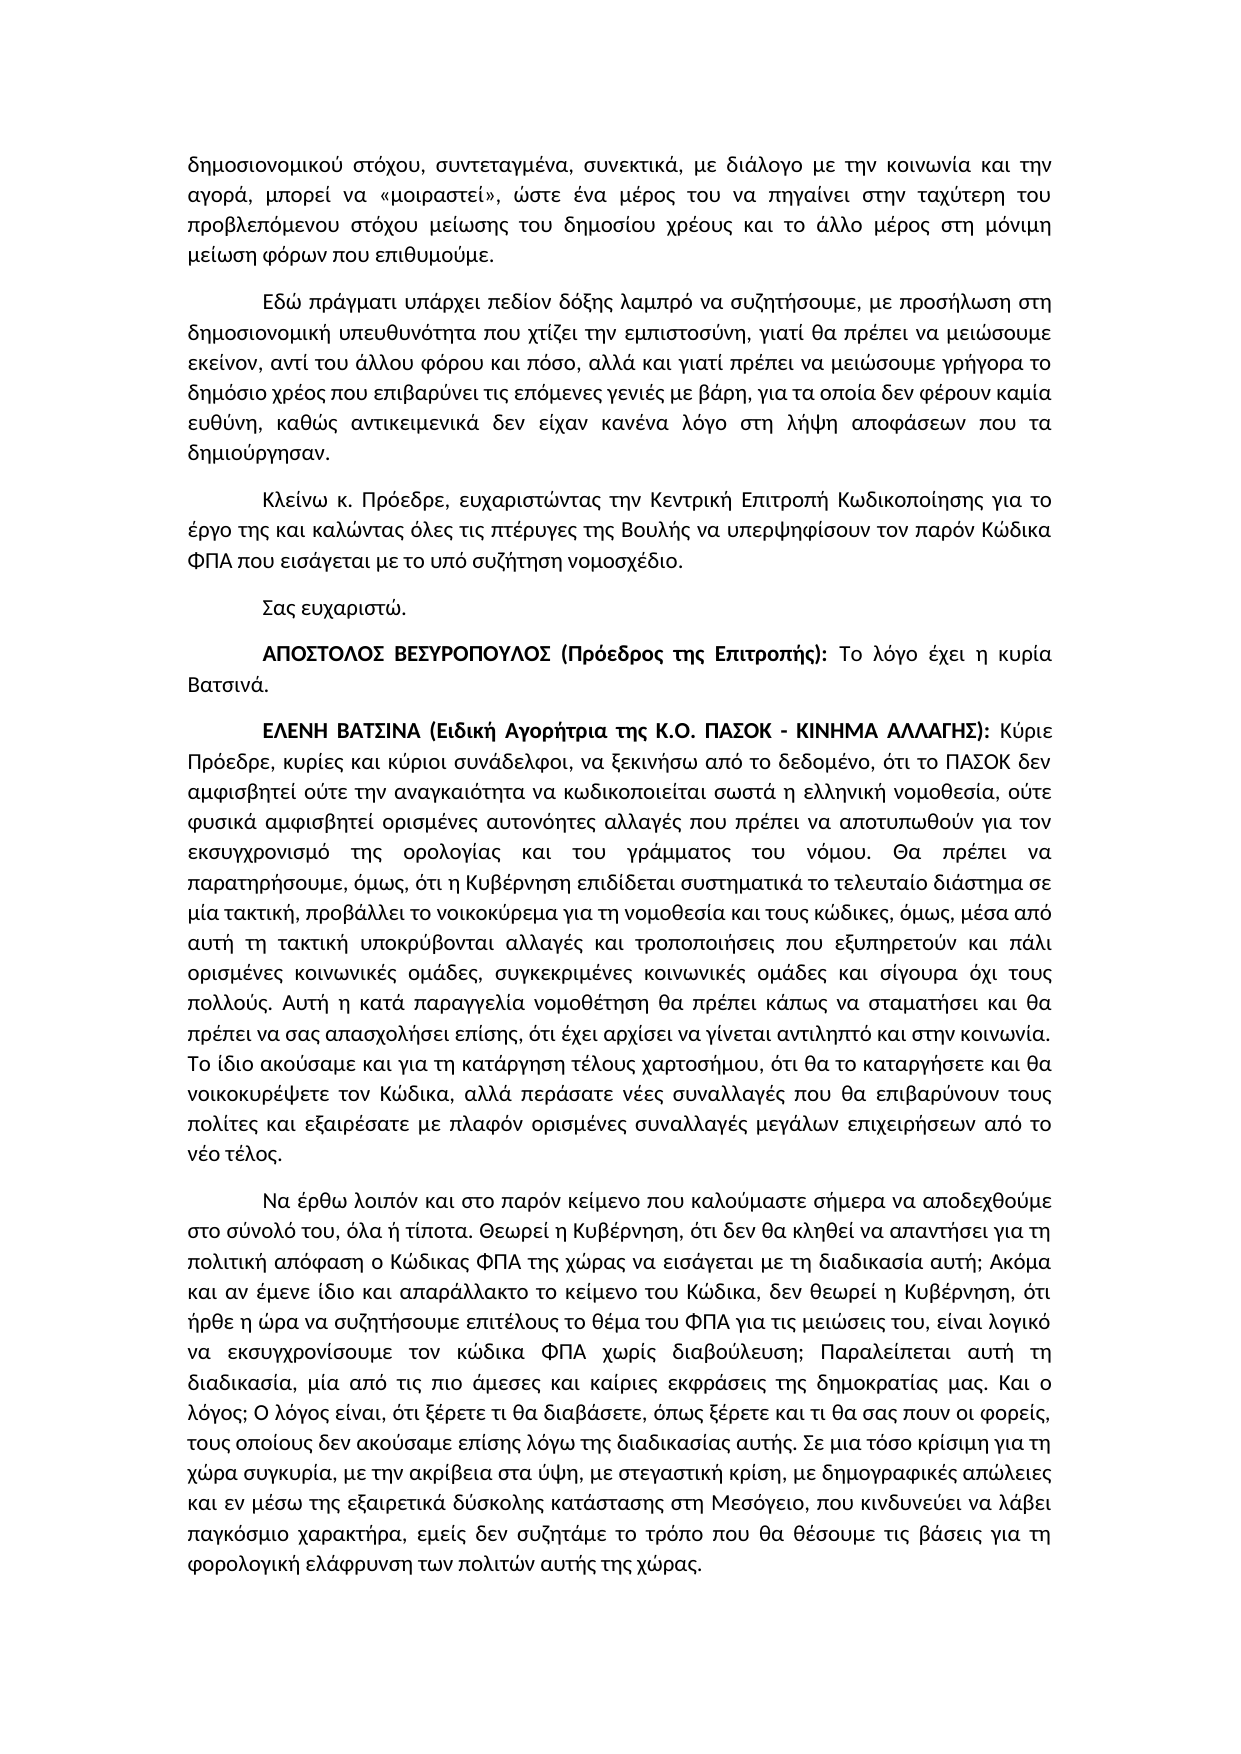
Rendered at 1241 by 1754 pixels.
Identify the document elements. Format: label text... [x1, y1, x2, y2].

text Σας ευχαριστώ. [187, 593, 1053, 621]
text Εδώ πράγματι υπάρχει πεδίον δόξης λαμπρό να συζητήσουμε, με προσήλωση στη δημοσιονομική υπευθυνότητα που χτίζει την εμπιστοσύνη, γιατί θα πρέπει να μειώσουμε εκείνον, αντί του άλλου φόρου και πόσο, αλλά και γιατί πρέπει να μειώσουμε γρήγορα το δημόσιο χρέος που επιβαρύνει τις επόμενες γενιές με βάρη, για τα οποία δεν φέρουν καμία ευθύνη, καθώς αντικειμενικά δεν είχαν κανένα λόγο στη λήψη αποφάσεων που τα δημιούργησαν. [187, 287, 1053, 467]
text Να έρθω λοιπόν και στο παρόν κείμενο που καλούμαστε σήμερα να αποδεχθούμε στο σύνολό του, όλα ή τίποτα. Θεωρεί η Κυβέρνηση, ότι δεν θα κληθεί να απαντήσει για τη πολιτική απόφαση ο Κώδικας ΦΠΑ της χώρας να εισάγεται με τη διαδικασία αυτή; Ακόμα και αν έμενε ίδιο και απαράλλακτο το κείμενο του Κώδικα, δεν θεωρεί η Κυβέρνηση, ότι ήρθε η ώρα να συζητήσουμε επιτέλους το θέμα του ΦΠΑ για τις μειώσεις του, είναι λογικό να εκσυγχρονίσουμε τον κώδικα ΦΠΑ χωρίς διαβούλευση; Παραλείπεται αυτή τη διαδικασία, μία από τις πιο άμεσες και καίριες εκφράσεις της δημοκρατίας μας. Και ο λόγος; Ο λόγος είναι, ότι ξέρετε τι θα διαβάσετε, όπως ξέρετε και τι θα σας πουν οι φορείς, τους οποίους δεν ακούσαμε επίσης λόγω της διαδικασίας αυτής. Σε μια τόσο κρίσιμη για τη χώρα συγκυρία, με την ακρίβεια στα ύψη, με στεγαστική κρίση, με δημογραφικές απώλειες και εν μέσω της εξαιρετικά δύσκολης κατάστασης στη Μεσόγειο, που κινδυνεύει να λάβει παγκόσμιο χαρακτήρα, εμείς δεν συζητάμε το τρόπο που θα θέσουμε τις βάσεις για τη φορολογική ελάφρυνση των πολιτών αυτής της χώρας. [187, 1186, 1053, 1577]
text ΕΛΕΝΗ ΒΑΤΣΙΝΑ (Ειδική Αγορήτρια της Κ.Ο. ΠΑΣΟΚ - ΚΙΝΗΜΑ ΑΛΛΑΓΗΣ): Κύριε Πρόεδρε, κυρίες και κύριοι συνάδελφοι, να ξεκινήσω από το δεδομένο, ότι το ΠΑΣΟΚ δεν αμφισβητεί ούτε την αναγκαιότητα να κωδικοποιείται σωστά η ελληνική νομοθεσία, ούτε φυσικά αμφισβητεί ορισμένες αυτονόητες αλλαγές που πρέπει να αποτυπωθούν για τον εκσυγχρονισμό της ορολογίας και του γράμματος του νόμου. Θα πρέπει να παρατηρήσουμε, όμως, ότι η Κυβέρνηση επιδίδεται συστηματικά το τελευταίο διάστημα σε μία τακτική, προβάλλει το νοικοκύρεμα για τη νομοθεσία και τους κώδικες, όμως, μέσα από αυτή τη τακτική υποκρύβονται αλλαγές και τροποποιήσεις που εξυπηρετούν και πάλι ορισμένες κοινωνικές ομάδες, συγκεκριμένες κοινωνικές ομάδες και σίγουρα όχι τους πολλούς. Αυτή η κατά παραγγελία νομοθέτηση θα πρέπει κάπως να σταματήσει και θα πρέπει να σας απασχολήσει επίσης, ότι έχει αρχίσει να γίνεται αντιληπτό και στην κοινωνία. Το ίδιο ακούσαμε και για τη κατάργηση τέλους χαρτοσήμου, ότι θα το καταργήσετε και θα νοικοκυρέψετε τον Κώδικα, αλλά περάσατε νέες συναλλαγές που θα επιβαρύνουν τους πολίτες και εξαιρέσατε με πλαφόν ορισμένες συναλλαγές μεγάλων επιχειρήσεων από το νέο τέλος. [187, 717, 1053, 1168]
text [187, 150, 1053, 269]
text Κλείνω κ. Πρόεδρε, ευχαριστώντας την Κεντρική Επιτροπή Κωδικοποίησης για το έργο της και καλώντας όλες τις πτέρυγες της Βουλής να υπερψηφίσουν τον παρόν Κώδικα ΦΠΑ που εισάγεται με το υπό συζήτηση νομοσχέδιο. [187, 485, 1053, 574]
text ΑΠΟΣΤΟΛΟΣ ΒΕΣΥΡΟΠΟΥΛΟΣ (Πρόεδρος της Επιτροπής): Το λόγο έχει η κυρία Βατσινά. [187, 639, 1053, 698]
